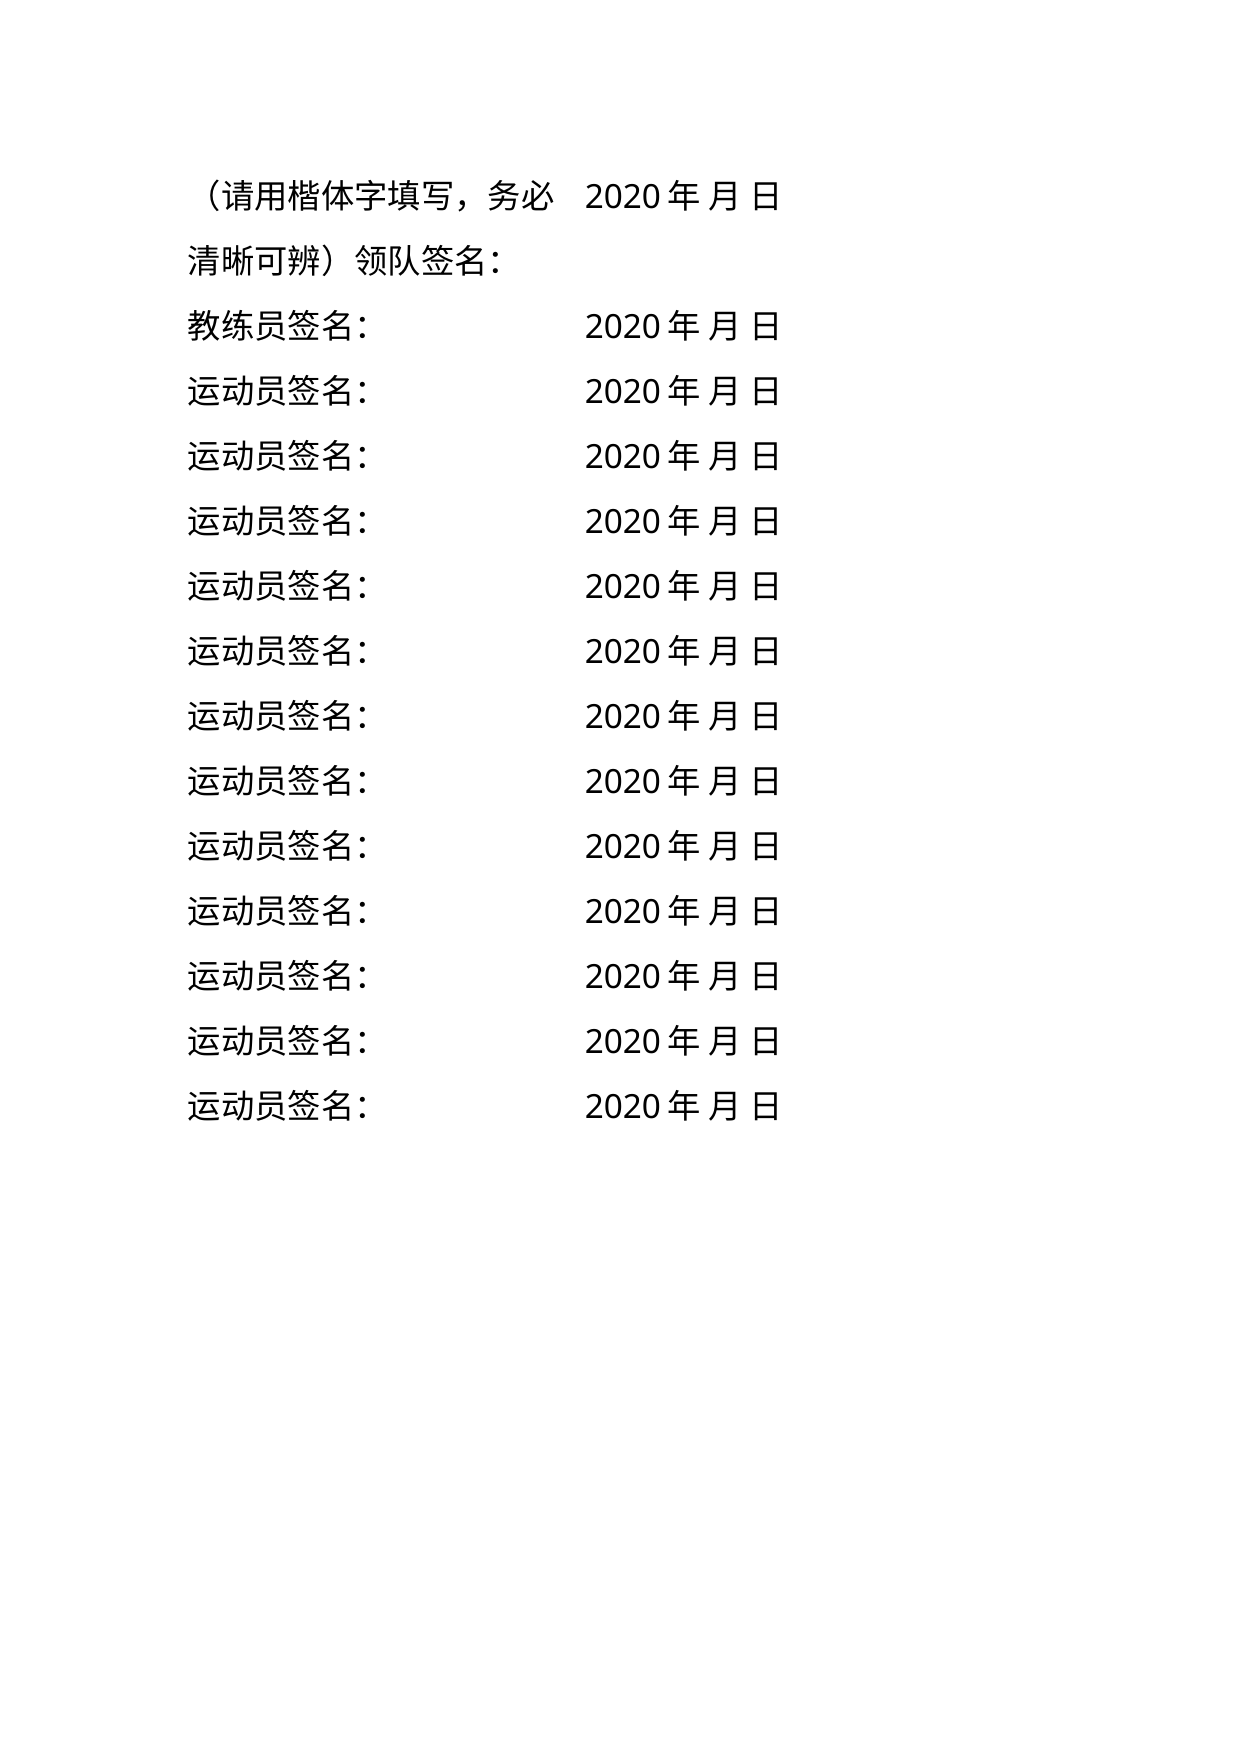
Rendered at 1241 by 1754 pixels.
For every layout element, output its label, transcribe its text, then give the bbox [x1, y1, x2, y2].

table_cell 2020年 月 日 [573, 812, 970, 877]
table_cell 2020年 月 日 [573, 682, 970, 747]
table_cell 运动员签名： [176, 682, 573, 747]
table_cell 2020年 月 日 [573, 747, 970, 812]
table_cell 2020年 月 日 [573, 1007, 970, 1072]
table_header 2020年 月 日 [573, 162, 970, 292]
table_cell 运动员签名： [176, 1007, 573, 1072]
table_cell 运动员签名： [176, 1072, 573, 1137]
table_cell 运动员签名： [176, 747, 573, 812]
table_cell 运动员签名： [176, 812, 573, 877]
table_cell 运动员签名： [176, 357, 573, 422]
table_cell 运动员签名： [176, 877, 573, 942]
table_cell 2020年 月 日 [573, 422, 970, 487]
table_cell 2020年 月 日 [573, 1072, 970, 1137]
table_cell 运动员签名： [176, 552, 573, 617]
table_cell 运动员签名： [176, 487, 573, 552]
table_cell 运动员签名： [176, 617, 573, 682]
table_cell 2020年 月 日 [573, 942, 970, 1007]
table_cell 2020年 月 日 [573, 292, 970, 357]
table_cell 运动员签名： [176, 942, 573, 1007]
table_cell 2020年 月 日 [573, 487, 970, 552]
table_cell 2020年 月 日 [573, 552, 970, 617]
table_header （请用楷体字填写，务必清晰可辨）领队签名： [176, 162, 573, 292]
table_cell 教练员签名： [176, 292, 573, 357]
table_cell 2020年 月 日 [573, 617, 970, 682]
table_cell 2020年 月 日 [573, 877, 970, 942]
table_cell 2020年 月 日 [573, 357, 970, 422]
table_cell 运动员签名： [176, 422, 573, 487]
